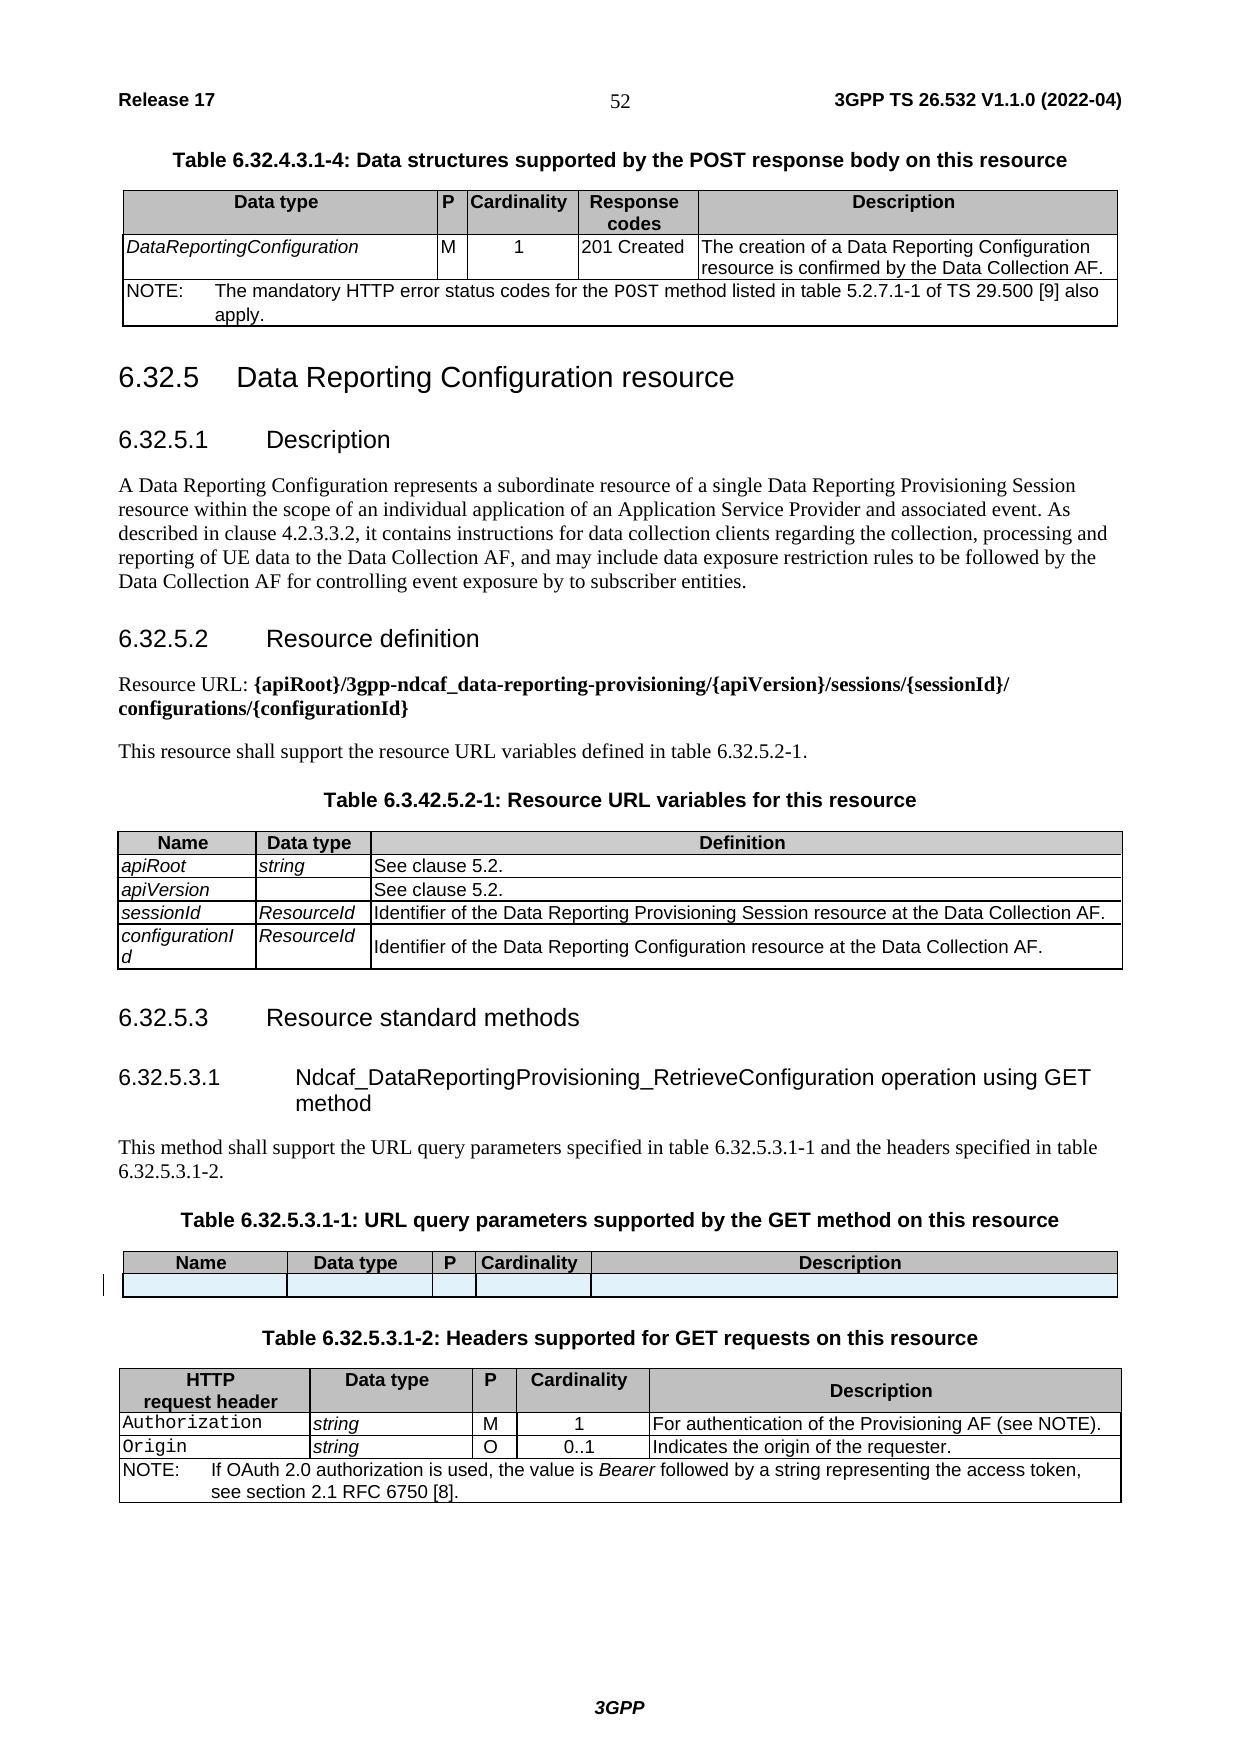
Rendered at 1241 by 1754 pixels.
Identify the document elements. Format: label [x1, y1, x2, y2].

table_cell [372, 923, 1122, 968]
table_cell [119, 902, 255, 923]
table_header [124, 191, 437, 234]
table_cell [120, 1436, 309, 1458]
table_cell [518, 1436, 649, 1458]
table_header [288, 1252, 432, 1273]
table_cell [473, 1413, 516, 1435]
table_cell [438, 235, 467, 278]
table_header [124, 1252, 287, 1273]
table_cell [468, 235, 578, 278]
table_cell [650, 1413, 1120, 1435]
table_header [120, 1369, 309, 1412]
table_cell [311, 1413, 472, 1435]
table_header [592, 1252, 1117, 1273]
table_cell [124, 280, 1117, 325]
table_cell [699, 235, 1117, 278]
table_cell [257, 878, 370, 900]
table_cell [120, 1459, 1120, 1502]
table_header [476, 1252, 591, 1273]
table_header [438, 191, 467, 234]
table_cell [518, 1413, 649, 1435]
table_cell [257, 855, 370, 877]
table_cell [119, 925, 255, 968]
table_cell [120, 1413, 309, 1435]
table_header [372, 832, 1122, 854]
table_cell [372, 854, 1122, 877]
table_header [119, 832, 255, 854]
table_cell [473, 1436, 516, 1458]
table_cell [119, 878, 255, 900]
table_header [257, 832, 370, 854]
table_cell [311, 1436, 472, 1458]
table_cell [372, 900, 1122, 923]
table_cell [119, 855, 255, 877]
table_cell [372, 877, 1122, 900]
table_cell [124, 235, 437, 278]
table_header [468, 191, 578, 234]
table_cell [579, 235, 698, 278]
table_header [650, 1369, 1121, 1412]
table_header [699, 191, 1117, 234]
table_header [579, 191, 698, 234]
table_header [311, 1369, 472, 1412]
table_cell [650, 1436, 1120, 1458]
table_cell [257, 902, 370, 923]
table_header [473, 1369, 516, 1412]
table_cell [257, 925, 370, 968]
table_header [433, 1252, 475, 1273]
table_header [517, 1369, 649, 1412]
